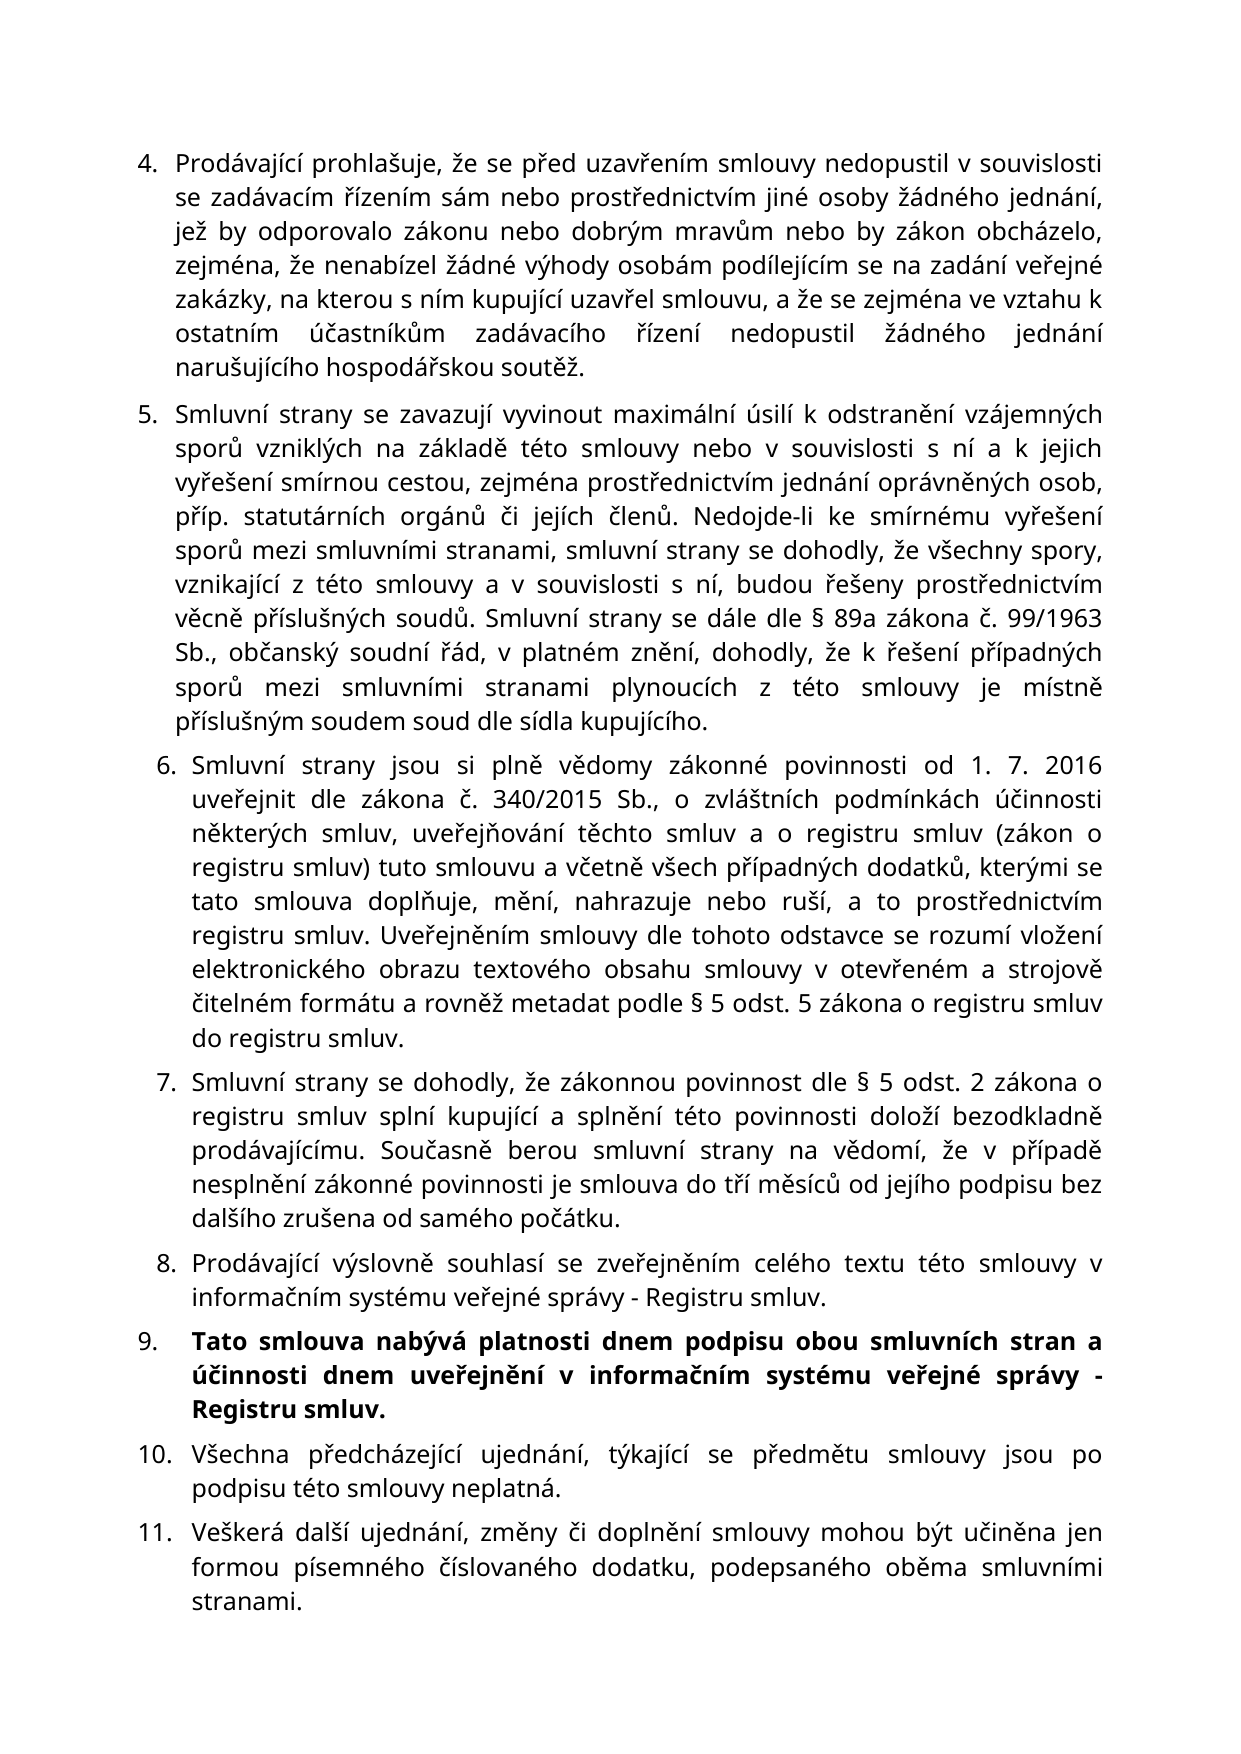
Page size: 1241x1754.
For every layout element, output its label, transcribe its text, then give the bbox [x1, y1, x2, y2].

list Smluvní strany se dohodly, že zákonnou povinnost dle § 5 odst. 2 zákona o registru smluv splní kupující a splnění této povinnosti doloží bezodkladně prodávajícímu. Současně berou smluvní strany na vědomí, že v případě nesplnění zákonné povinnosti je smlouva do tří měsíců od jejího podpisu bez dalšího zrušena od samého počátku. [156, 1065, 1104, 1235]
list Tato smlouva nabývá platnosti dnem podpisu obou smluvních stran a účinnosti dnem uveřejnění v informačním systému veřejné správy - Registru smluv. [137, 1324, 1104, 1426]
list Smluvní strany se zavazují vyvinout maximální úsilí k odstranění vzájemných sporů vzniklých na základě této smlouvy nebo v souvislosti s ní a k jejich vyřešení smírnou cestou, zejména prostřednictvím jednání oprávněných osob, příp. statutárních orgánů či jejích členů. Nedojde-li ke smírnému vyřešení sporů mezi smluvními stranami, smluvní strany se dohodly, že všechny spory, vznikající z této smlouvy a v souvislosti s ní, budou řešeny prostřednictvím věcně příslušných soudů. Smluvní strany se dále dle § 89a zákona č. 99/1963 Sb., občanský soudní řád, v platném znění, dohodly, že k řešení případných sporů mezi smluvními stranami plynoucích z této smlouvy je místně příslušným soudem soud dle sídla kupujícího. [137, 397, 1104, 737]
list Prodávající prohlašuje, že se před uzavřením smlouvy nedopustil v souvislosti se zadávacím řízením sám nebo prostřednictvím jiné osoby žádného jednání, jež by odporovalo zákonu nebo dobrým mravům nebo by zákon obcházelo, zejména, že nenabízel žádné výhody osobám podílejícím se na zadání veřejné zakázky, na kterou s ním kupující uzavřel smlouvu, a že se zejména ve vztahu k ostatním účastníkům zadávacího řízení nedopustil žádného jednání narušujícího hospodářskou soutěž. [137, 146, 1104, 384]
list Smluvní strany jsou si plně vědomy zákonné povinnosti od 1. 7. 2016 uveřejnit dle zákona č. 340/2015 Sb., o zvláštních podmínkách účinnosti některých smluv, uveřejňování těchto smluv a o registru smluv (zákon o registru smluv) tuto smlouvu a včetně všech případných dodatků, kterými se tato smlouva doplňuje, mění, nahrazuje nebo ruší, a to prostřednictvím registru smluv. Uveřejněním smlouvy dle tohoto odstavce se rozumí vložení elektronického obrazu textového obsahu smlouvy v otevřeném a strojově čitelném formátu a rovněž metadat podle § 5 odst. 5 zákona o registru smluv do registru smluv. [156, 748, 1104, 1054]
list Veškerá další ujednání, změny či doplnění smlouvy mohou být učiněna jen formou písemného číslovaného dodatku, podepsaného oběma smluvními stranami. [137, 1515, 1104, 1617]
list Prodávající výslovně souhlasí se zveřejněním celého textu této smlouvy v informačním systému veřejné správy - Registru smluv. [156, 1245, 1104, 1313]
list Všechna předcházející ujednání, týkající se předmětu smlouvy jsou po podpisu této smlouvy neplatná. [137, 1437, 1104, 1505]
